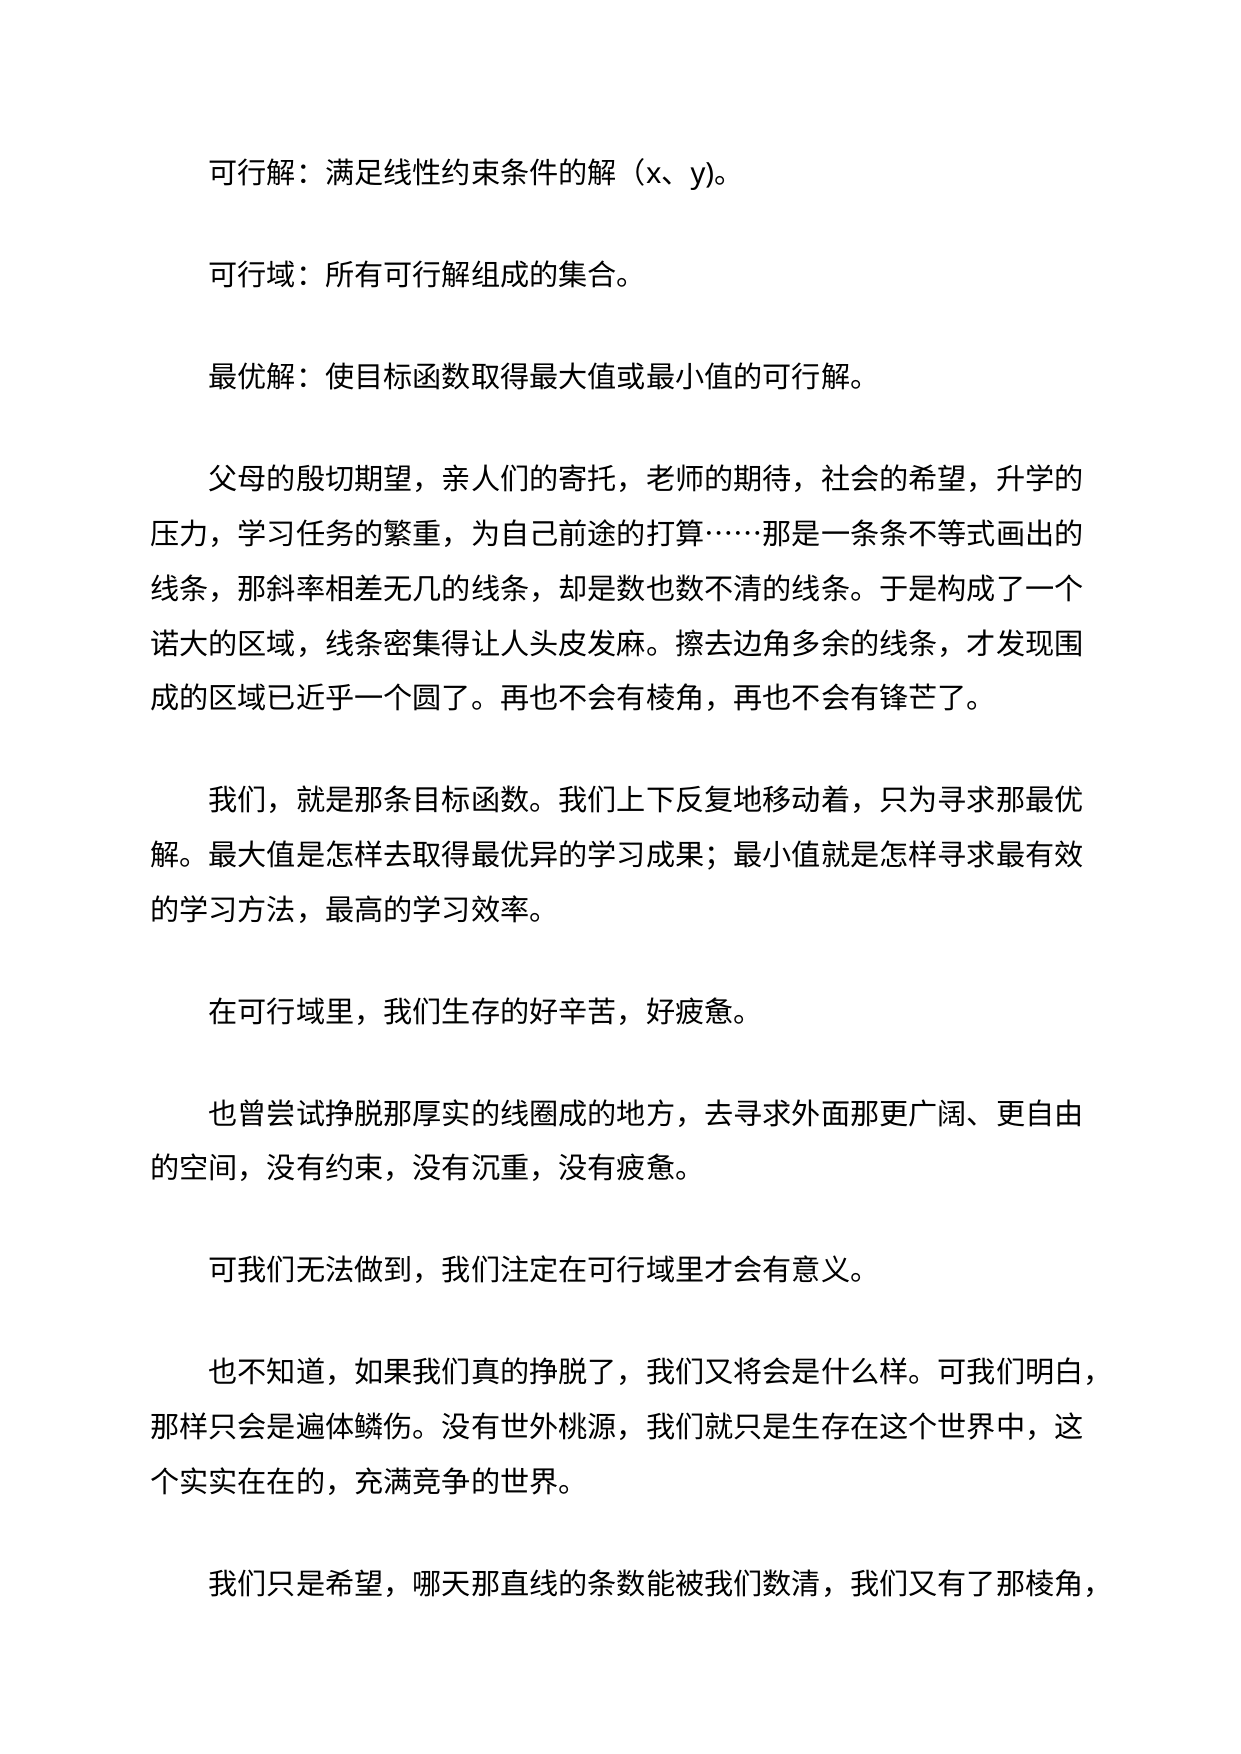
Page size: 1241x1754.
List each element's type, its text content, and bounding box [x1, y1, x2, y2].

text 可我们无法做到，我们注定在可行域里才会有意义。 [150, 1247, 1090, 1289]
text 也曾尝试挣脱那厚实的线圈成的地方，去寻求外面那更广阔、更自由的空间，没有约束，没有沉重，没有疲惫。 [150, 1090, 1090, 1187]
text 在可行域里，我们生存的好辛苦，好疲惫。 [150, 988, 1090, 1031]
text 我们，就是那条目标函数。我们上下反复地移动着，只为寻求那最优解。最大值是怎样去取得最优异的学习成果；最小值就是怎样寻求最有效的学习方法，最高的学习效率。 [150, 777, 1090, 929]
text 也不知道，如果我们真的挣脱了，我们又将会是什么样。可我们明白，那样只会是遍体鳞伤。没有世外桃源，我们就只是生存在这个世界中，这个实实在在的，充满竞争的世界。 [150, 1349, 1090, 1501]
text 父母的殷切期望，亲人们的寄托，老师的期待，社会的希望，升学的压力，学习任务的繁重，为自己前途的打算……那是一条条不等式画出的线条，那斜率相差无几的线条，却是数也数不清的线条。于是构成了一个诺大的区域，线条密集得让人头皮发麻。擦去边角多余的线条，才发现围成的区域已近乎一个圆了。再也不会有棱角，再也不会有锋芒了。 [150, 456, 1090, 717]
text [150, 1560, 1090, 1602]
text 最优解：使目标函数取得最大值或最小值的可行解。 [150, 354, 1090, 396]
text 可行解：满足线性约束条件的解（x、y)。 [150, 150, 1090, 192]
text 可行域：所有可行解组成的集合。 [150, 252, 1090, 294]
